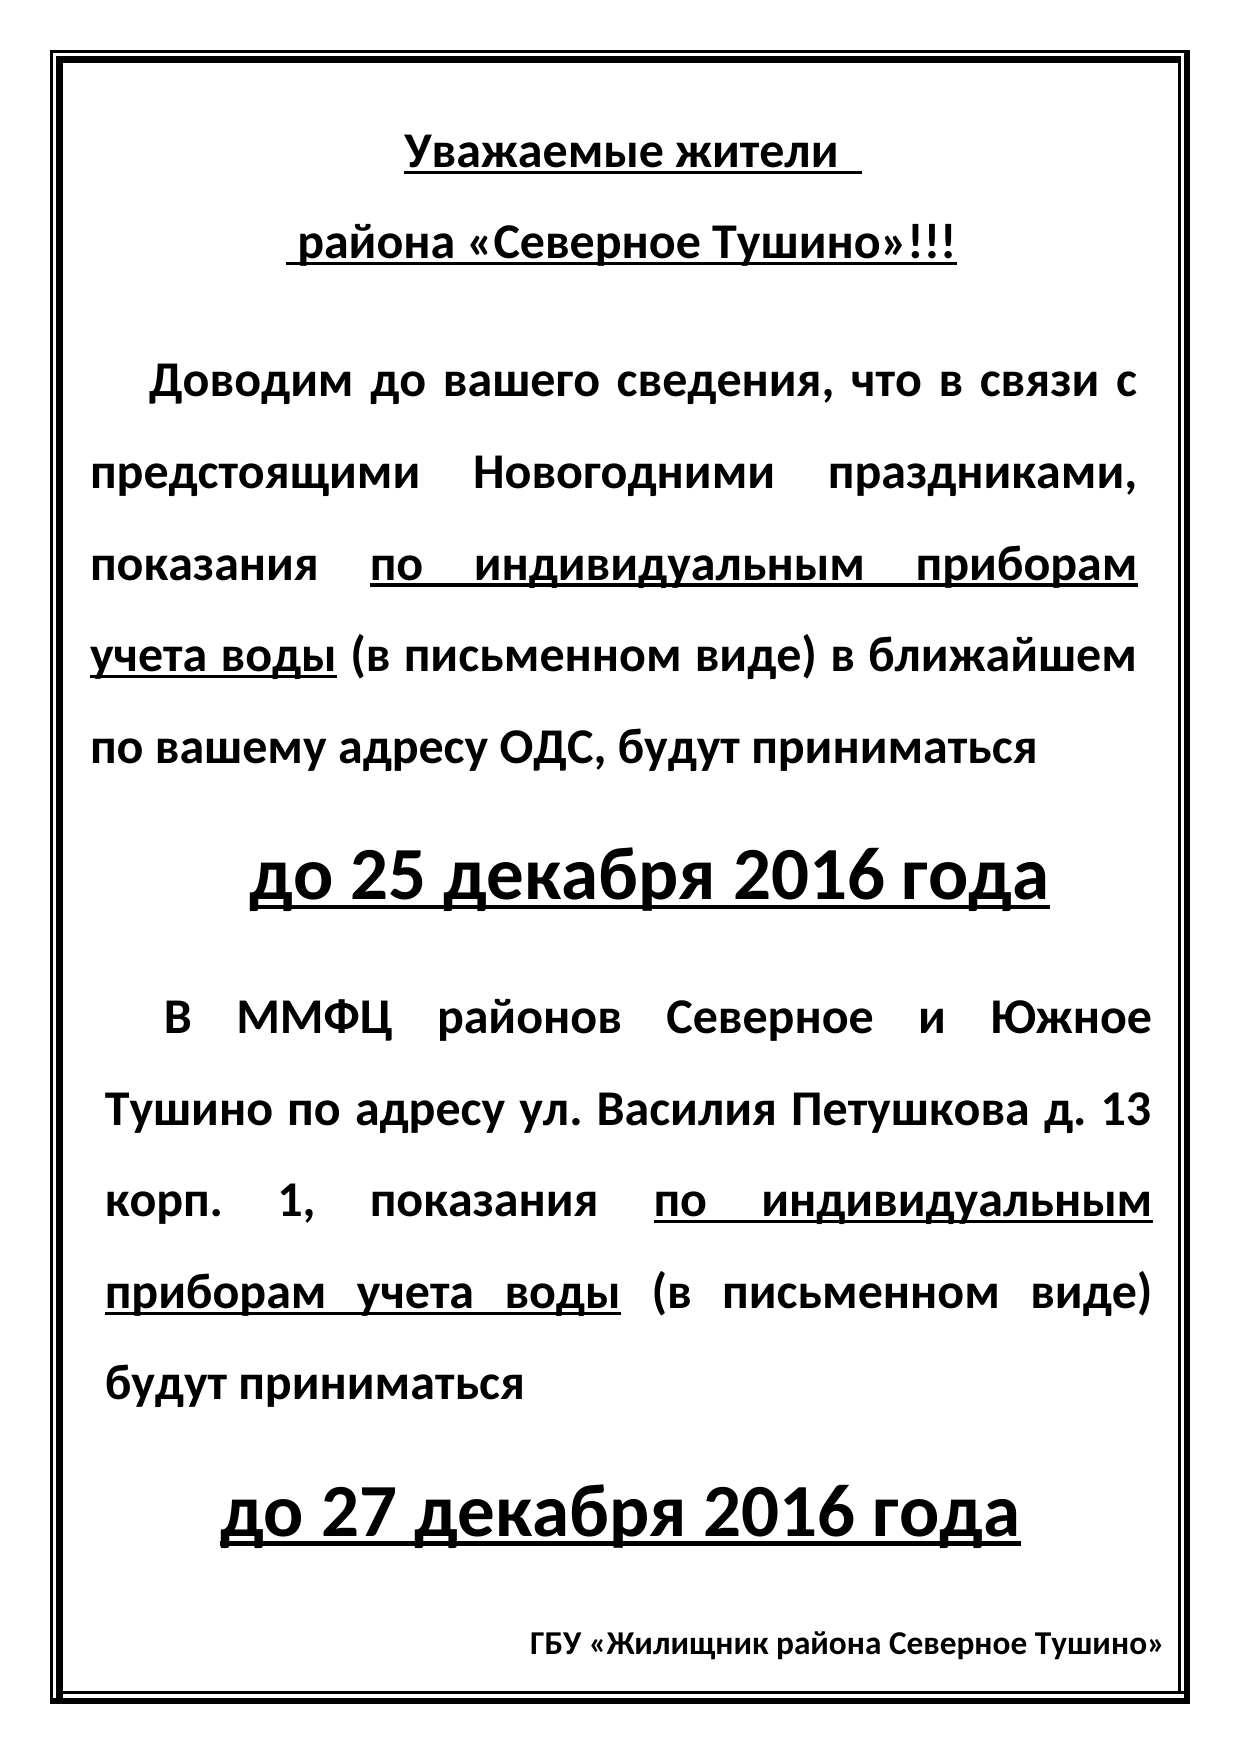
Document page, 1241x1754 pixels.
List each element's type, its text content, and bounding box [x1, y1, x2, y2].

text до 25 декабря 2016 года [75, 827, 1165, 918]
text В ММФЦ районов Северное и Южное Тушино по адресу ул. Василия Петушкова д. 13 корп. 1, показания по индивидуальным приборам учета воды (в письменном виде) будут приниматься [104, 985, 1153, 1412]
text до 27 декабря 2016 года [75, 1464, 1165, 1555]
text ГБУ «Жилищник района Северное Тушино» [75, 1622, 1165, 1662]
text района «Северное Тушино»!!! [63, 210, 1178, 271]
text Доводим до вашего сведения, что в связи с предстоящими Новогодними праздниками, показания по индивидуальным приборам учета воды (в письменном виде) в ближайшем по вашему адресу ОДС, будут приниматься [90, 348, 1138, 776]
text Уважаемые жители [63, 119, 1178, 180]
